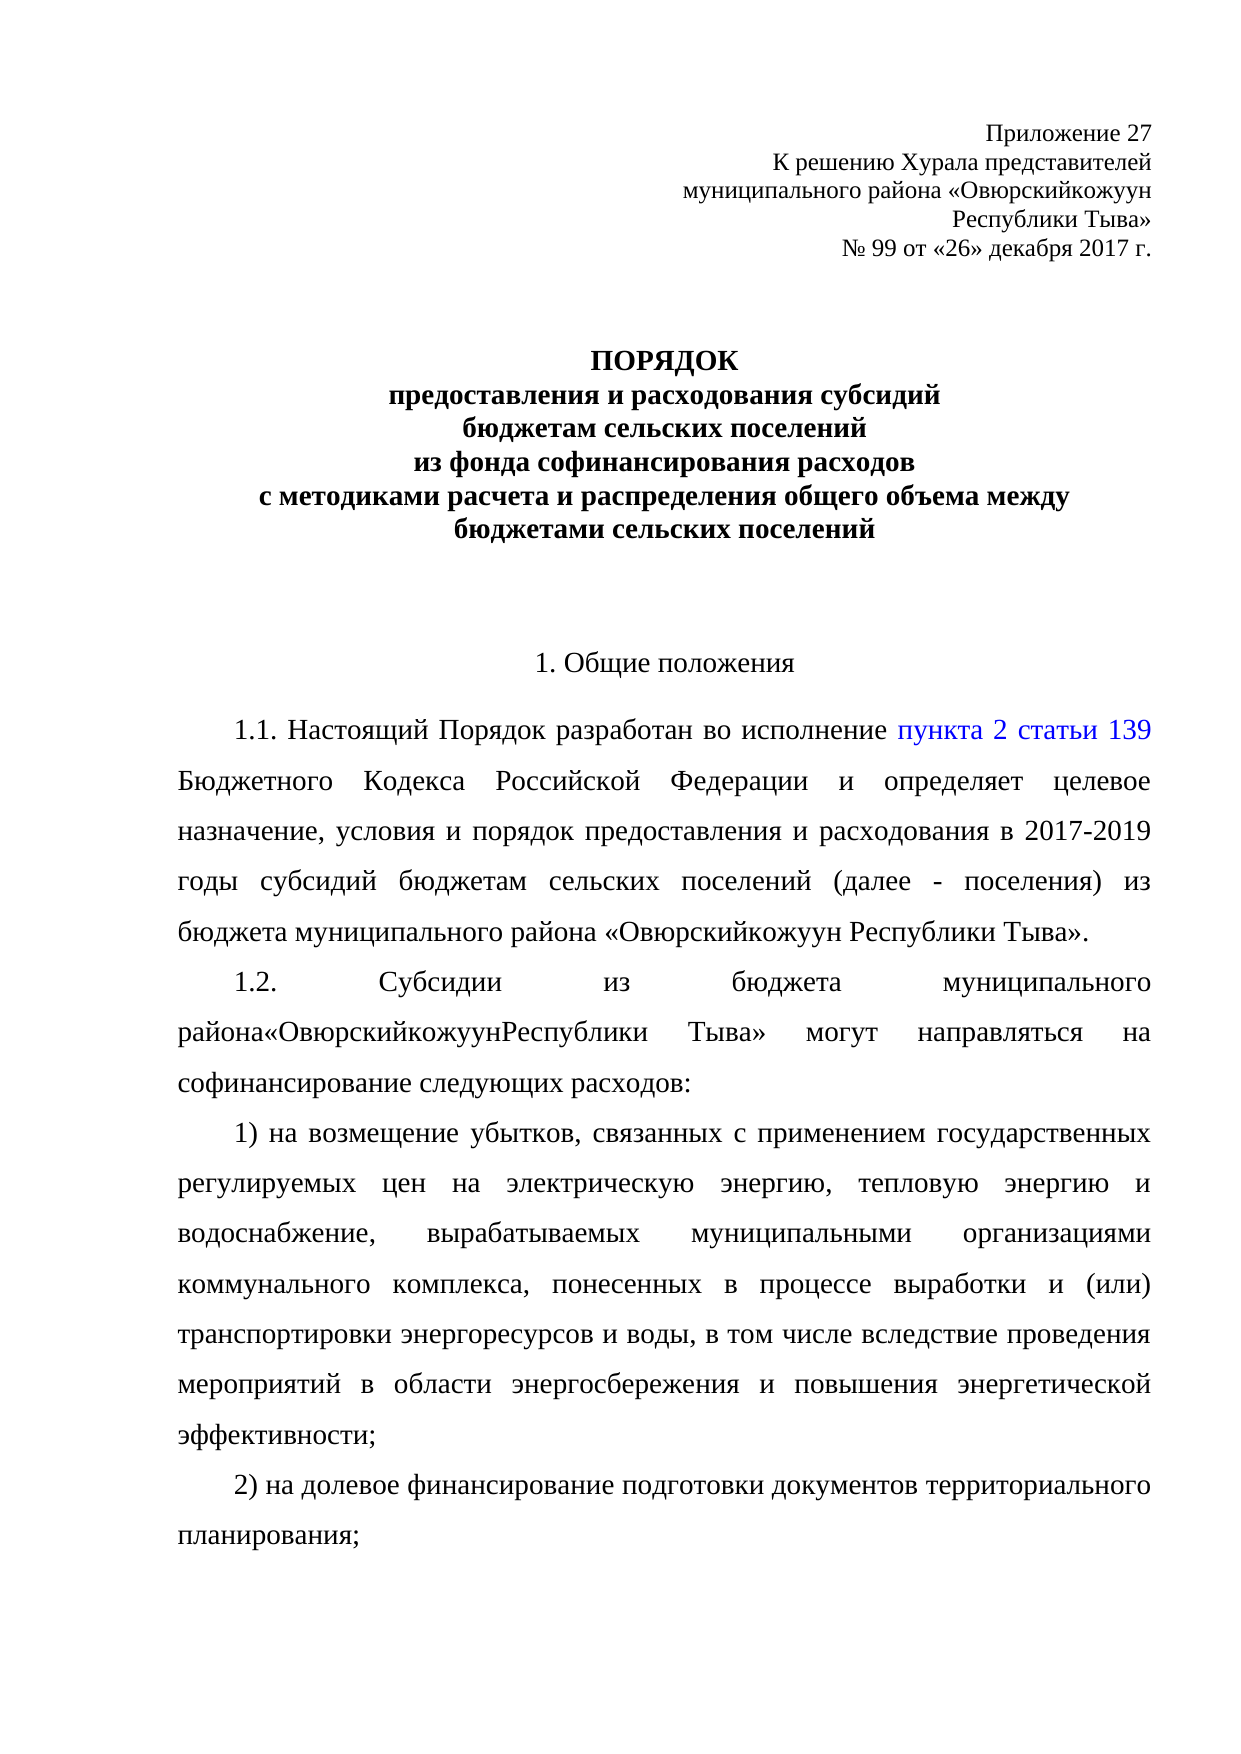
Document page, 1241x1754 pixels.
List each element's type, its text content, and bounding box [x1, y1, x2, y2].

title ПОРЯДОК [177, 343, 1152, 377]
title из фонда софинансирования расходов [177, 444, 1152, 478]
text 1. Общие положения [177, 645, 1152, 679]
text 2) на долевое финансирование подготовки документов территориального планирования; [177, 1467, 1152, 1551]
text 1) на возмещение убытков, связанных с применением государственных регулируемых цен на электрическую энергию, тепловую энергию и водоснабжение, вырабатываемых муниципальными организациями коммунального комплекса, понесенных в процессе выработки и (или) транспортировки энергоресурсов и воды, в том числе вследствие проведения мероприятий в области энергосбережения и повышения энергетической эффективности; [177, 1115, 1152, 1450]
title предоставления и расходования субсидий [177, 377, 1152, 411]
text К решению Хурала представителей [177, 147, 1152, 176]
title с методиками расчета и распределения общего объема между [177, 478, 1152, 511]
text Приложение 27 [177, 118, 1152, 147]
text 1.1. Настоящий Порядок разработан во исполнение пункта 2 статьи 139 Бюджетного Кодекса Российской Федерации и определяет целевое назначение, условия и порядок предоставления и расходования в 2017-2019 годы субсидий бюджетам сельских поселений (далее - поселения) из бюджета муниципального района «Овюрскийкожуун Республики Тыва». [177, 712, 1152, 947]
text 1.2. Субсидии из бюджета муниципального района«ОвюрскийкожуунРеспублики Тыва» могут направляться на софинансирование следующих расходов: [177, 964, 1152, 1098]
text Республики Тыва» [177, 204, 1152, 233]
title бюджетами сельских поселений [177, 511, 1152, 545]
title бюджетам сельских поселений [177, 411, 1152, 444]
text № 99 от «26» декабря 2017 г. [177, 233, 1152, 262]
text муниципального района «Овюрскийкожуун [177, 176, 1152, 204]
